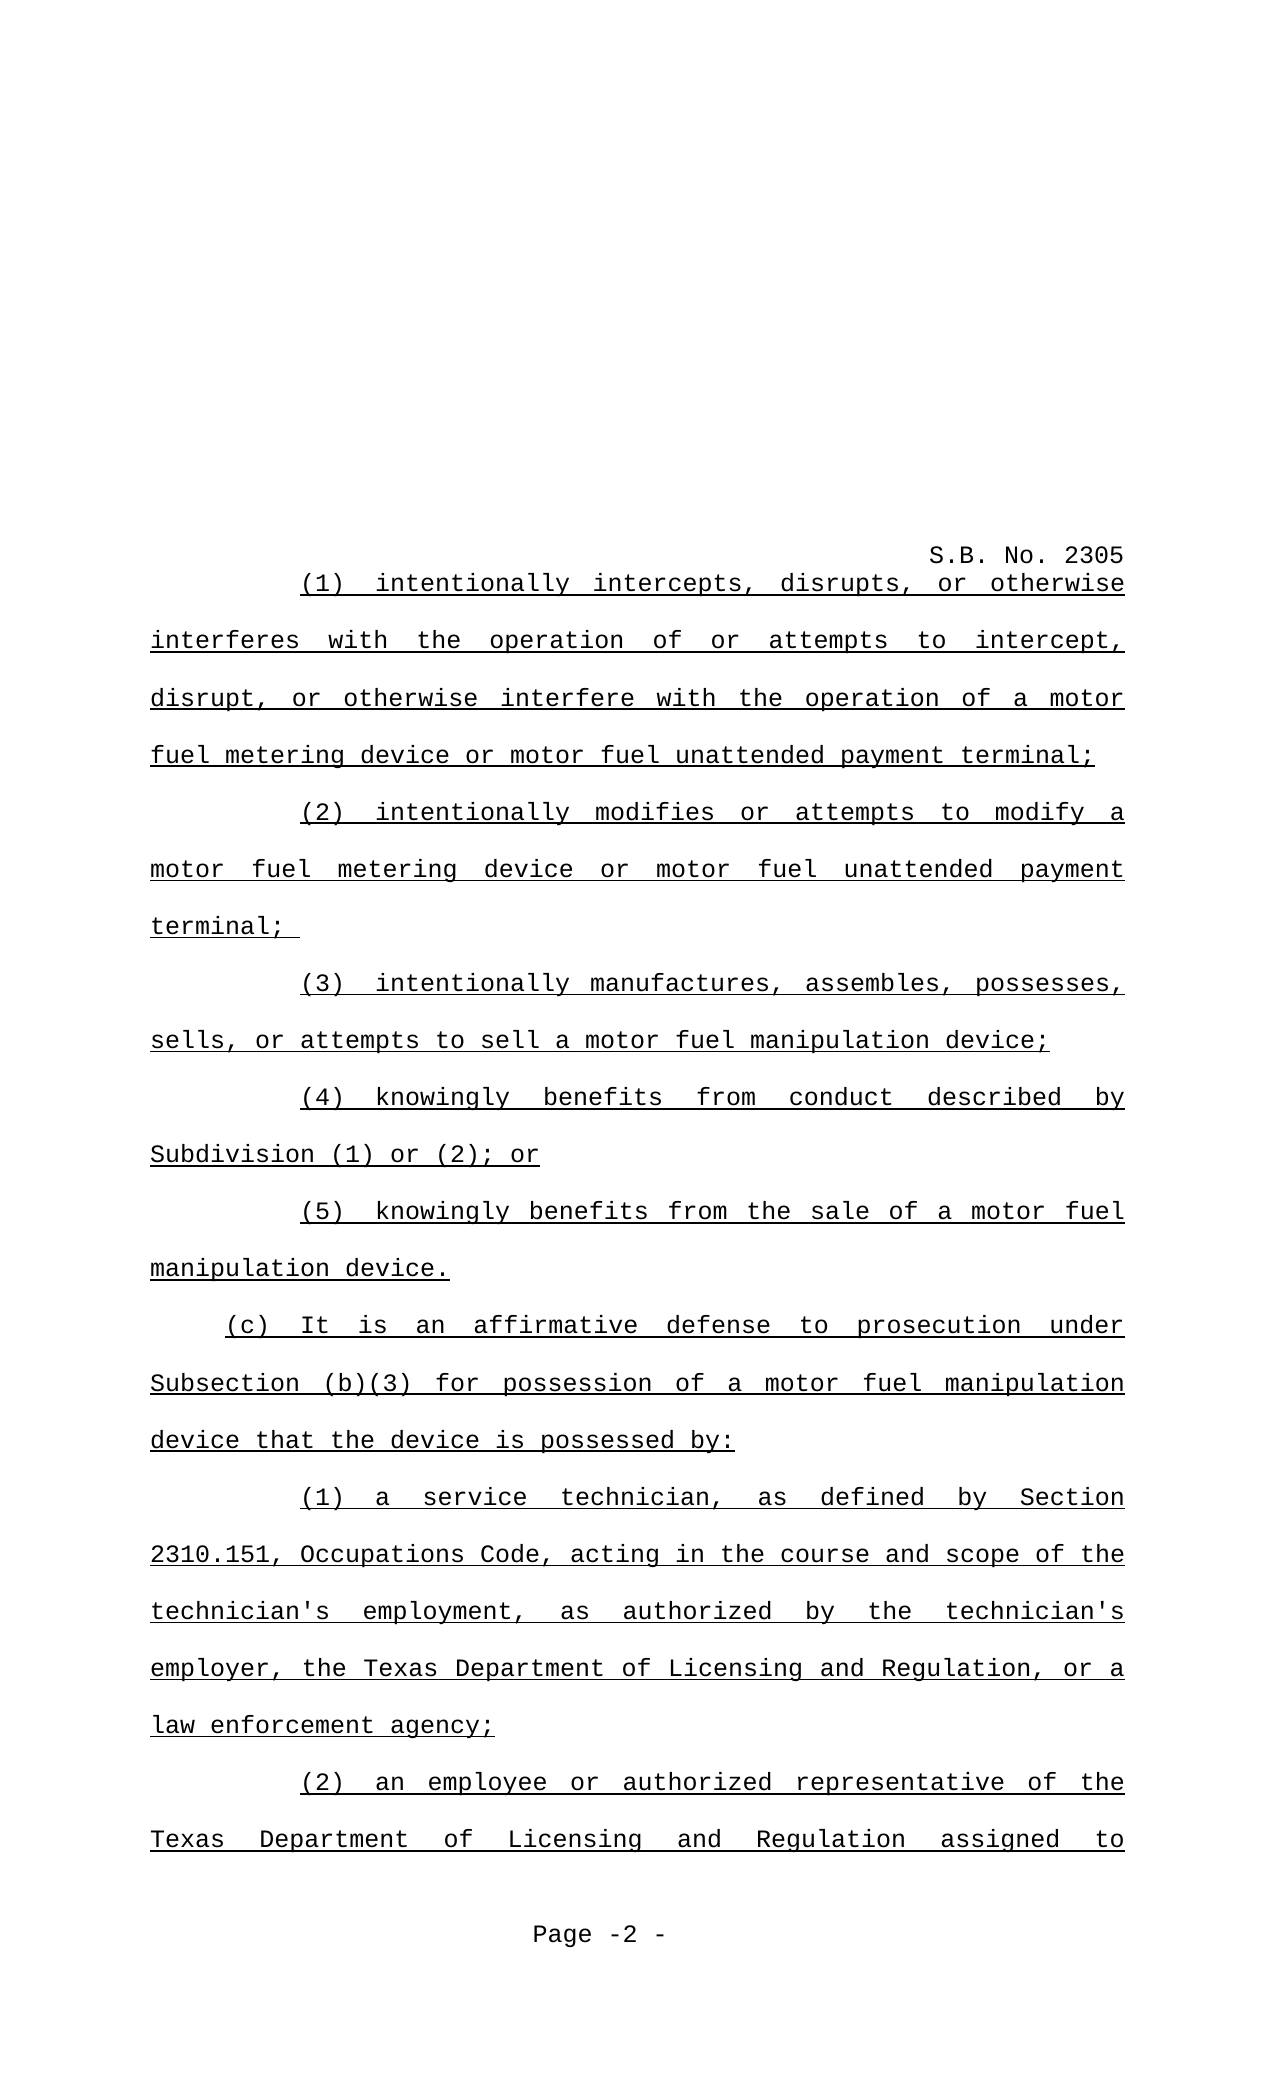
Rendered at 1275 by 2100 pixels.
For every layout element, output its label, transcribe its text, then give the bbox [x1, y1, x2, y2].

text (1) intentionally intercepts, disrupts, or otherwise interferes with the operation of or attempts to intercept, disrupt, or otherwise interfere with the operation of a motor fuel metering device or motor fuel unattended payment terminal; [150, 710, 1125, 771]
text (5) knowingly benefits from the sale of a motor fuel manipulation device. [150, 1199, 1125, 1284]
text (3) intentionally manufactures, assembles, possesses, sells, or attempts to sell a motor fuel manipulation device; [150, 970, 1125, 1056]
text (1) intentionally intercepts, disrupts, or otherwise interferes with the operation of or attempts to intercept, disrupt, or otherwise interfere with the operation of a motor fuel metering device or motor fuel unattended payment terminal; [150, 653, 1125, 708]
text (1) intentionally intercepts, disrupts, or otherwise interferes with the operation of or attempts to intercept, disrupt, or otherwise interfere with the operation of a motor fuel metering device or motor fuel unattended payment terminal; [150, 571, 1125, 651]
text (1) a service technician, as defined by Section 2310.151, Occupations Code, acting in the course and scope of the technician's employment, as authorized by the technician's employer, the Texas Department of Licensing and Regulation, or a law enforcement agency; [150, 1623, 1125, 1679]
text (c) It is an affirmative defense to prosecution under Subsection (b)(3) for possession of a motor fuel manipulation device that the device is possessed by: [150, 1313, 1125, 1393]
text (2) intentionally modifies or attempts to modify a motor fuel metering device or motor fuel unattended payment terminal; [150, 881, 1125, 942]
text (c) It is an affirmative defense to prosecution under Subsection (b)(3) for possession of a motor fuel manipulation device that the device is possessed by: [150, 1395, 1125, 1456]
text (4) knowingly benefits from conduct described by Subdivision (1) or (2); or [150, 1084, 1125, 1170]
text (1) a service technician, as defined by Section 2310.151, Occupations Code, acting in the course and scope of the technician's employment, as authorized by the technician's employer, the Texas Department of Licensing and Regulation, or a law enforcement agency; [150, 1680, 1125, 1741]
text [150, 1769, 1125, 1850]
text (2) intentionally modifies or attempts to modify a motor fuel metering device or motor fuel unattended payment terminal; [150, 799, 1125, 880]
text (1) a service technician, as defined by Section 2310.151, Occupations Code, acting in the course and scope of the technician's employment, as authorized by the technician's employer, the Texas Department of Licensing and Regulation, or a law enforcement agency; [150, 1484, 1125, 1565]
text (1) a service technician, as defined by Section 2310.151, Occupations Code, acting in the course and scope of the technician's employment, as authorized by the technician's employer, the Texas Department of Licensing and Regulation, or a law enforcement agency; [150, 1566, 1125, 1622]
